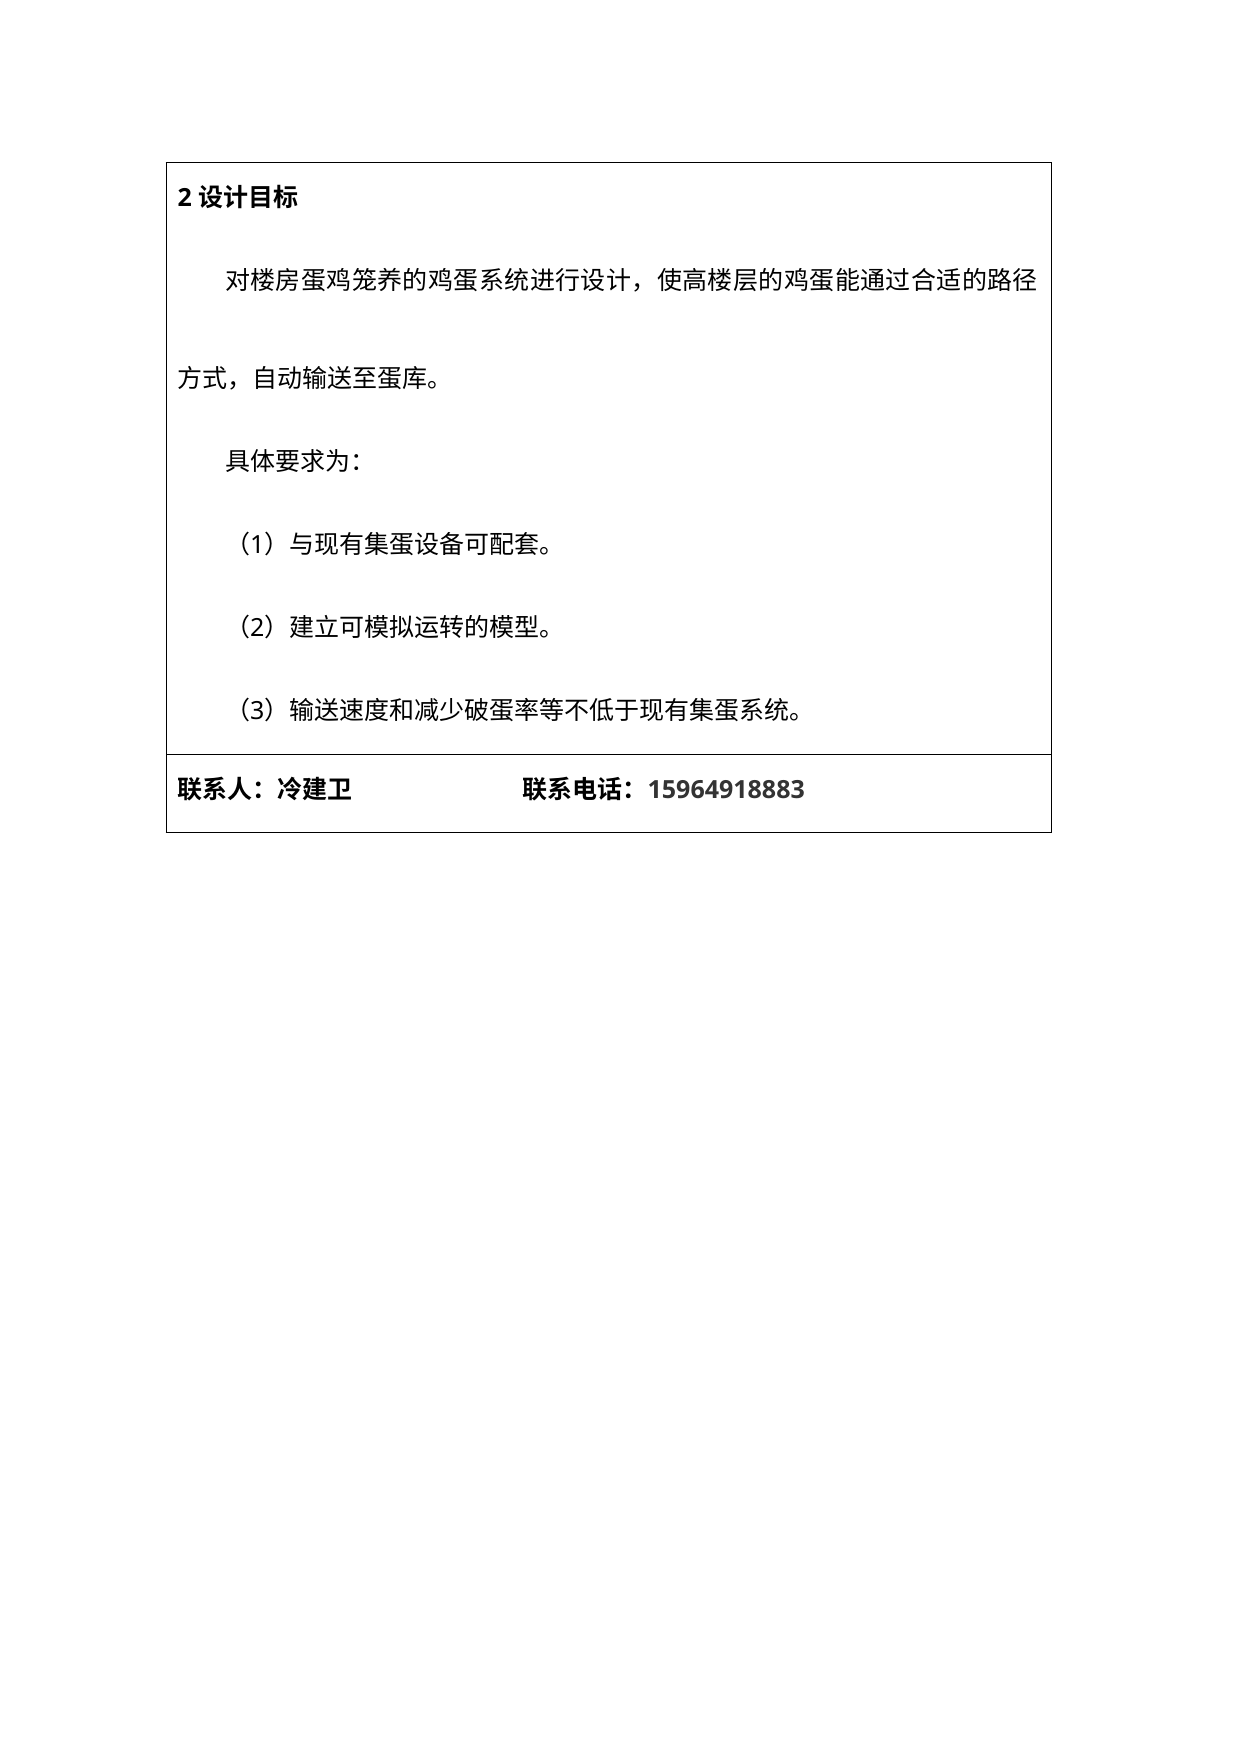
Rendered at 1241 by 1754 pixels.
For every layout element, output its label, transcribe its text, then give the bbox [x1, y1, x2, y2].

table_cell 2 设计目标 对楼房蛋鸡笼养的鸡蛋系统进行设计，使高楼层的鸡蛋能通过合适的路径方式，自动输送至蛋库。 具体要求为： （1）与现有集蛋设备可配套。 （2）建立可模拟运转的模型。 （3）输送速度和减少破蛋率等不低于现有集蛋系统。 [167, 163, 1051, 754]
table_cell 联系人：冷建卫 联系电话：15964918883 [167, 755, 1051, 832]
